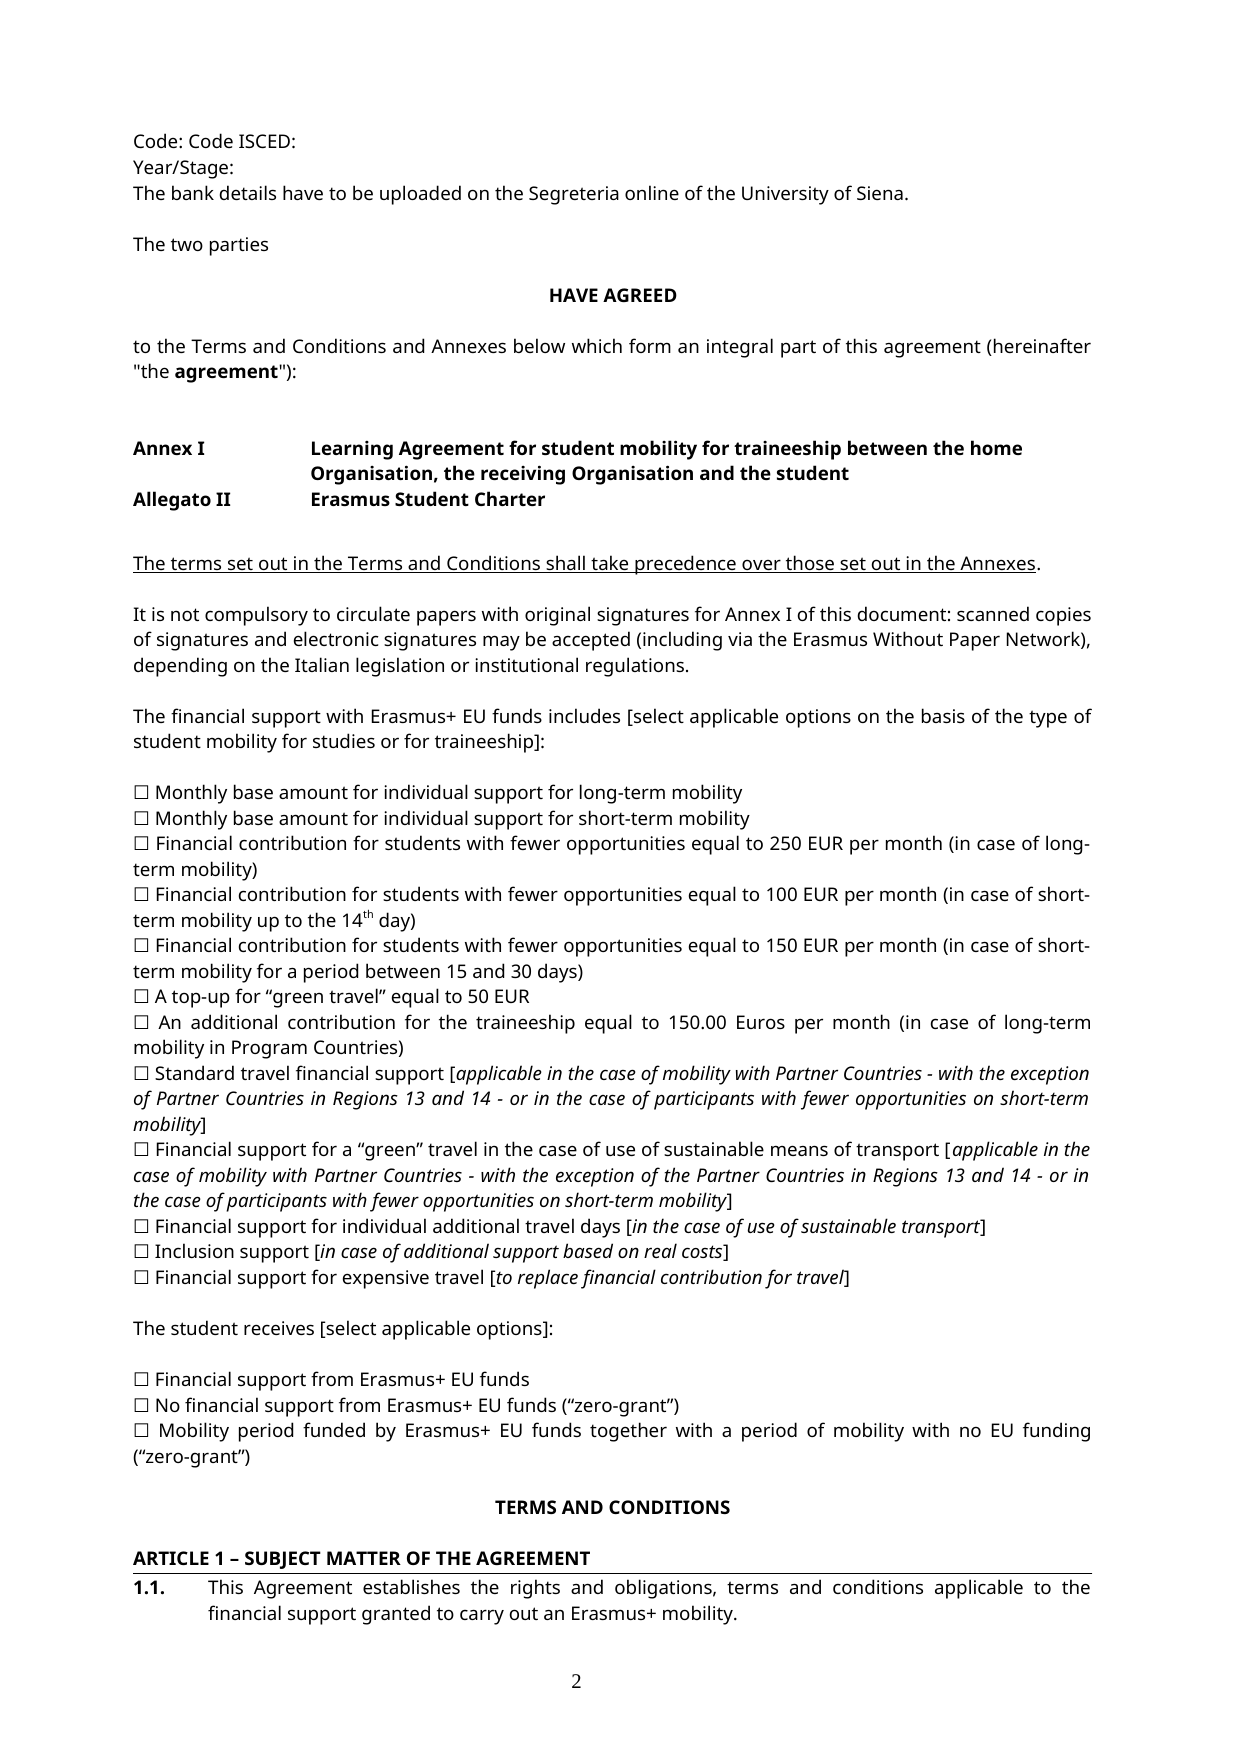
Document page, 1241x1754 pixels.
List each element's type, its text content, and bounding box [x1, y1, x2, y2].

text ☐ Financial support for individual additional travel days [in the case of use of sustainable transport] [133, 1213, 1092, 1239]
text Allegato II Erasmus Student Charter [133, 486, 1092, 512]
text ☐ Financial support for expensive travel [to replace financial contribution for travel] [133, 1264, 1092, 1290]
list This Agreement establishes the rights and obligations, terms and conditions applicable to the financial support granted to carry out an Erasmus+ mobility. [133, 1574, 1092, 1625]
text ☐ Standard travel financial support [applicable in the case of mobility with Partner Countries - with the exception of Partner Countries in Regions 13 and 14 - or in the case of participants with fewer opportunities on short-term mobility] [133, 1060, 1092, 1137]
text Code: Code ISCED: [133, 129, 1092, 154]
text The financial support with Erasmus+ EU funds includes [select applicable options on the basis of the type of student mobility for studies or for traineeship]: [133, 703, 1092, 754]
text ☐ Monthly base amount for individual support for long-term mobility [133, 779, 1092, 805]
text HAVE AGREED [133, 282, 1092, 307]
text The student receives [select applicable options]: [133, 1315, 1092, 1341]
text ☐ Financial support for a “green” travel in the case of use of sustainable means of transport [applicable in the case of mobility with Partner Countries - with the exception of the Partner Countries in Regions 13 and 14 - or in the case of participants with fewer opportunities on short-term mobility] [133, 1137, 1092, 1213]
text ☐ An additional contribution for the traineeship equal to 150.00 Euros per month (in case of long-term mobility in Program Countries) [133, 1009, 1092, 1060]
text ☐ No financial support from Erasmus+ EU funds (“zero-grant”) [133, 1392, 1092, 1417]
text ☐ Inclusion support [in case of additional support based on real costs] [133, 1239, 1092, 1264]
text ☐ Financial contribution for students with fewer opportunities equal to 250 EUR per month (in case of long-term mobility) [133, 831, 1092, 882]
text ☐ Monthly base amount for individual support for short-term mobility [133, 805, 1092, 831]
text The two parties [133, 231, 1092, 256]
text The bank details have to be uploaded on the Segreteria online of the University of Siena. [133, 180, 1092, 205]
text The terms set out in the Terms and Conditions shall take precedence over those set out in the Annexes. [133, 550, 1092, 575]
text ☐ Financial support from Erasmus+ EU funds [133, 1366, 1092, 1392]
text ARTICLE 1 – SUBJECT MATTER OF THE AGREEMENT [133, 1545, 1092, 1573]
text Year/Stage: [133, 154, 1092, 180]
text Annex I Learning Agreement for student mobility for traineeship between the home Organisation, the receiving Organisation and the student [133, 435, 1092, 486]
text TERMS AND CONDITIONS [133, 1494, 1092, 1519]
text ☐ Financial contribution for students with fewer opportunities equal to 150 EUR per month (in case of short-term mobility for a period between 15 and 30 days) [133, 933, 1092, 984]
text It is not compulsory to circulate papers with original signatures for Annex I of this document: scanned copies of signatures and electronic signatures may be accepted (including via the Erasmus Without Paper Network), depending on the Italian legislation or institutional regulations. [133, 601, 1092, 677]
text ☐ A top-up for “green travel” equal to 50 EUR [133, 984, 1092, 1009]
text to the Terms and Conditions and Annexes below which form an integral part of this agreement (hereinafter "the agreement"): [133, 333, 1092, 384]
text ☐ Financial contribution for students with fewer opportunities equal to 100 EUR per month (in case of short-term mobility up to the 14th day) [133, 882, 1092, 933]
text ☐ Mobility period funded by Erasmus+ EU funds together with a period of mobility with no EU funding (“zero-grant”) [133, 1417, 1092, 1468]
